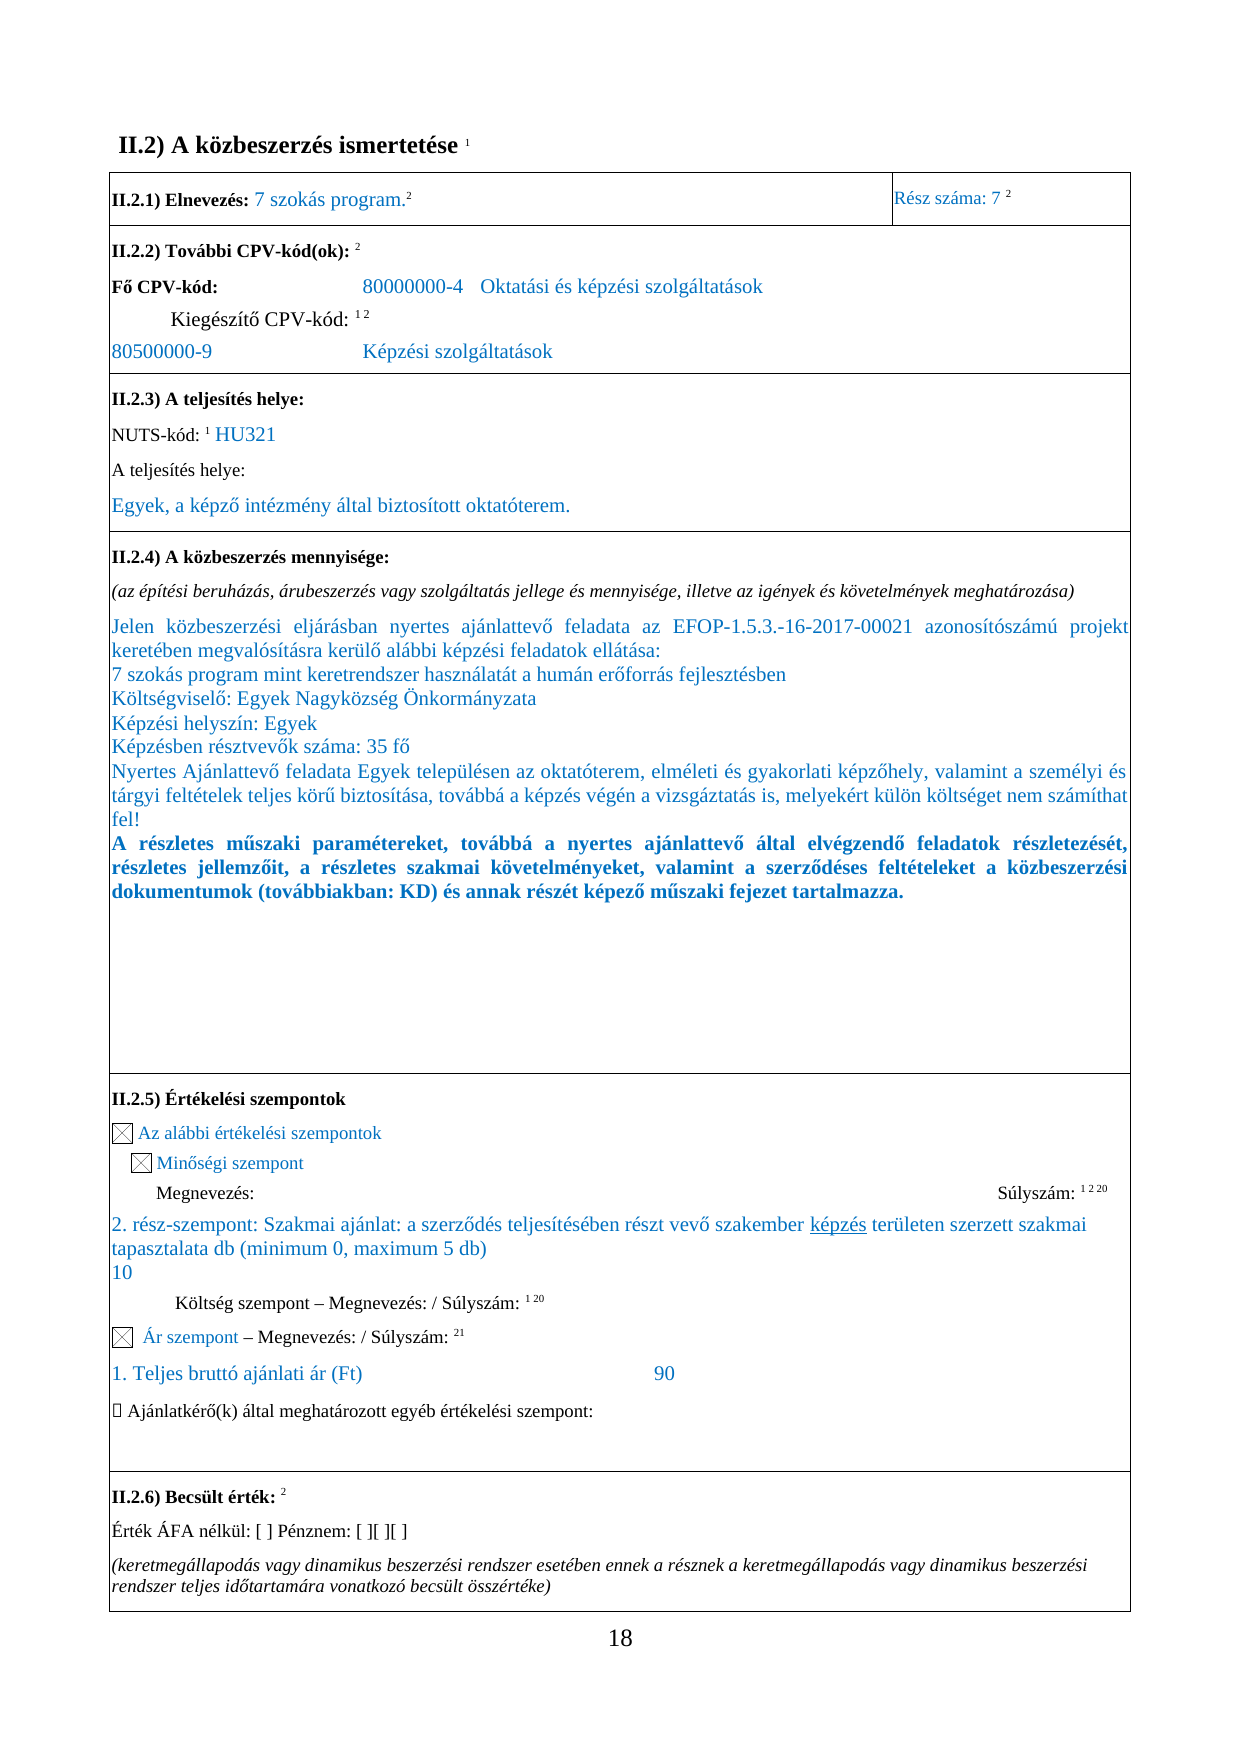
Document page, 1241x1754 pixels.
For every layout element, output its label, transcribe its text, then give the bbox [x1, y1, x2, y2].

text II.2) A közbeszerzés ismertetése 1 [118, 131, 1122, 159]
table_cell II.2.6) Becsült érték: 2 Érték ÁFA nélkül: [ ] Pénznem: [ ][ ][ ] (keretmegállapodás vagy dinamikus beszerzési rendszer esetében ennek a résznek a keretmegállapodás vagy dinamikus beszerzési rendszer teljes időtartamára vonatkozó becsült összértéke) [110, 1472, 1130, 1611]
table_header II.2.1) Elnevezés: 7 szokás program.2 [110, 173, 892, 225]
table_cell II.2.3) A teljesítés helye: NUTS-kód: 1 HU321 A teljesítés helye: Egyek, a képző intézmény által biztosított oktatóterem. [110, 374, 1130, 531]
table_header Rész száma: 7 2 [893, 173, 1130, 225]
table_cell II.2.5) Értékelési szempontok Az alábbi értékelési szempontok Minőségi szempont Megnevezés: Súlyszám: 1 2 20 2. rész-szempont: Szakmai ajánlat: a szerződés teljesítésében részt vevő szakember képzés területen szerzett szakmai tapasztalata db (minimum 0, maximum 5 db) 10  Költség szempont – Megnevezés: / Súlyszám: 1 20 Ár szempont – Megnevezés: / Súlyszám: 21 1. Teljes bruttó ajánlati ár (Ft) 90  Ajánlatkérő(k) által meghatározott egyéb értékelési szempont: [110, 1074, 1130, 1471]
table_cell II.2.4) A közbeszerzés mennyisége: (az építési beruházás, árubeszerzés vagy szolgáltatás jellege és mennyisége, illetve az igények és követelmények meghatározása) Jelen közbeszerzési eljárásban nyertes ajánlattevő feladata az EFOP-1.5.3.-16-2017-00021 azonosítószámú projekt keretében megvalósításra kerülő alábbi képzési feladatok ellátása: 7 szokás program mint keretrendszer használatát a humán erőforrás fejlesztésben Költségviselő: Egyek Nagyközség Önkormányzata Képzési helyszín: Egyek Képzésben résztvevők száma: 35 fő Nyertes Ajánlattevő feladata Egyek településen az oktatóterem, elméleti és gyakorlati képzőhely, valamint a személyi és tárgyi feltételek teljes körű biztosítása, továbbá a képzés végén a vizsgáztatás is, melyekért külön költséget nem számíthat fel! A részletes műszaki paramétereket, továbbá a nyertes ajánlattevő által elvégzendő feladatok részletezését, részletes jellemzőit, a részletes szakmai követelményeket, valamint a szerződéses feltételeket a közbeszerzési dokumentumok (továbbiakban: KD) és annak részét képező műszaki fejezet tartalmazza. [110, 532, 1130, 1073]
table_cell II.2.2) További CPV-kód(ok): 2 Fő CPV-kód: 80000000-4 Oktatási és képzési szolgáltatások Kiegészítő CPV-kód: 1 2 80500000-9 Képzési szolgáltatások [110, 226, 1130, 373]
